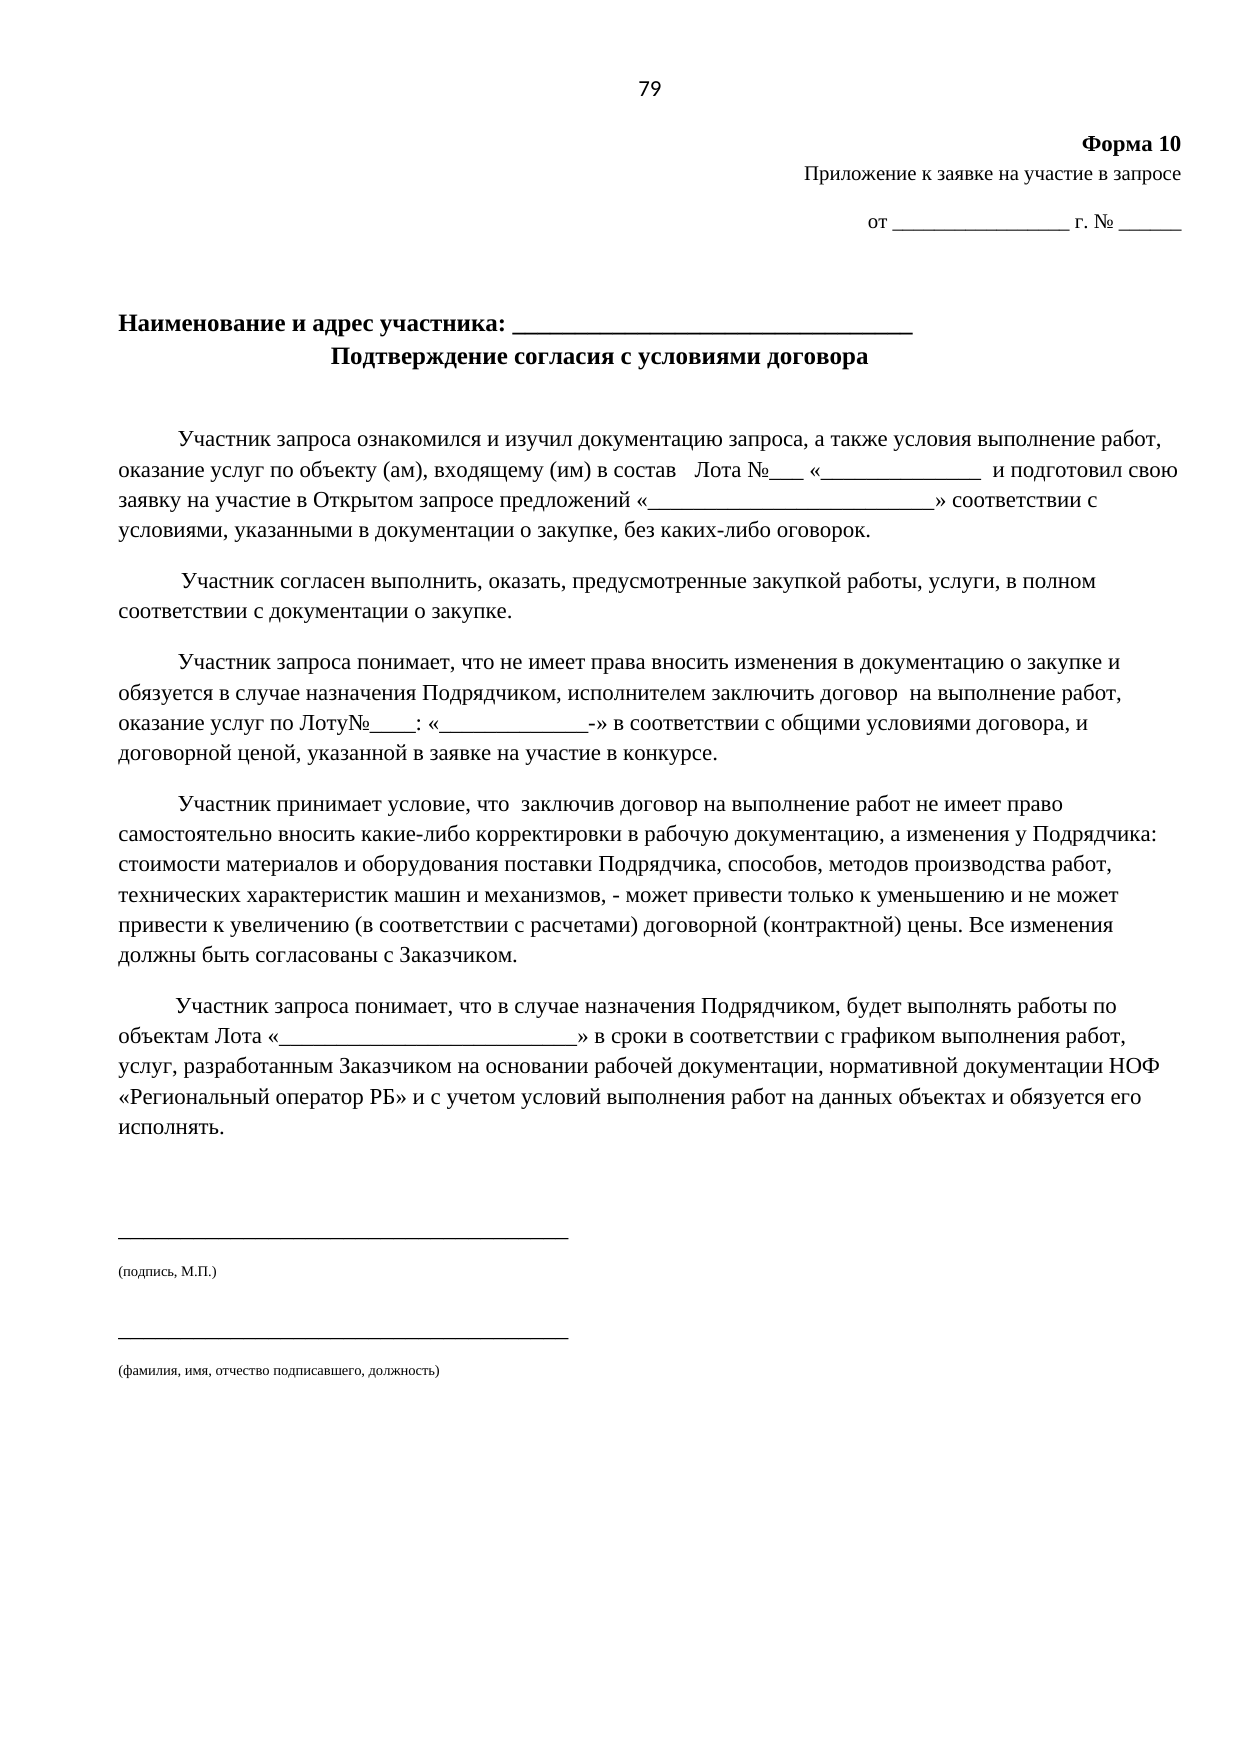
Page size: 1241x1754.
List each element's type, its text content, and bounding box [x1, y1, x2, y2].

text Подтверждение согласия с условиями договора [118, 341, 1181, 370]
text Приложение к заявке на участие в запросе [679, 160, 1181, 184]
text Участник принимает условие, что заключив договор на выполнение работ не имеет право самостоятельно вносить какие-либо корректировки в рабочую документацию, а изменения у Подрядчика: стоимости материалов и оборудования поставки Подрядчика, способов, методов производства работ, технических характеристик машин и механизмов, - может привести только к уменьшению и не может привести к увеличению (в соответствии с расчетами) договорной (контрактной) цены. Все изменения должны быть согласованы с Заказчиком. [118, 790, 1181, 967]
text от _________________ г. № ______ [768, 209, 1181, 233]
text Наименование и адрес участника: ________________________________ [118, 308, 1181, 337]
text ____________________________________ [118, 1313, 1181, 1341]
text Участник запроса понимает, что в случае назначения Подрядчиком, будет выполнять работы по объектам Лота «__________________________» в сроки в соответствии с графиком выполнения работ, услуг, разработанным Заказчиком на основании рабочей документации, нормативной документации НОФ «Региональный оператор РБ» и с учетом условий выполнения работ на данных объектах и обязуется его исполнять. [118, 992, 1181, 1139]
text (подпись, М.П.) [118, 1263, 1181, 1292]
text Участник запроса понимает, что не имеет права вносить изменения в документацию о закупке и обязуется в случае назначения Подрядчиком, исполнителем заключить договор на выполнение работ, оказание услуг по Лоту№____: «_____________-» в соответствии с общими условиями договора, и договорной ценой, указанной в заявке на участие в конкурсе. [118, 648, 1181, 765]
text Участник согласен выполнить, оказать, предусмотренные закупкой работы, услуги, в полном соответствии с документации о закупке. [118, 567, 1181, 624]
text ____________________________________ [118, 1213, 1181, 1242]
text Участник запроса ознакомился и изучил документацию запроса, а также условия выполнение работ, оказание услуг по объекту (ам), входящему (им) в состав Лота №___ «______________ и подготовил свою заявку на участие в Открытом запросе предложений «_________________________» соответствии с условиями, указанными в документации о закупке, без каких-либо оговорок. [118, 425, 1181, 542]
text Форма 10 [118, 130, 1181, 156]
text (фамилия, имя, отчество подписавшего, должность) [118, 1362, 1181, 1391]
